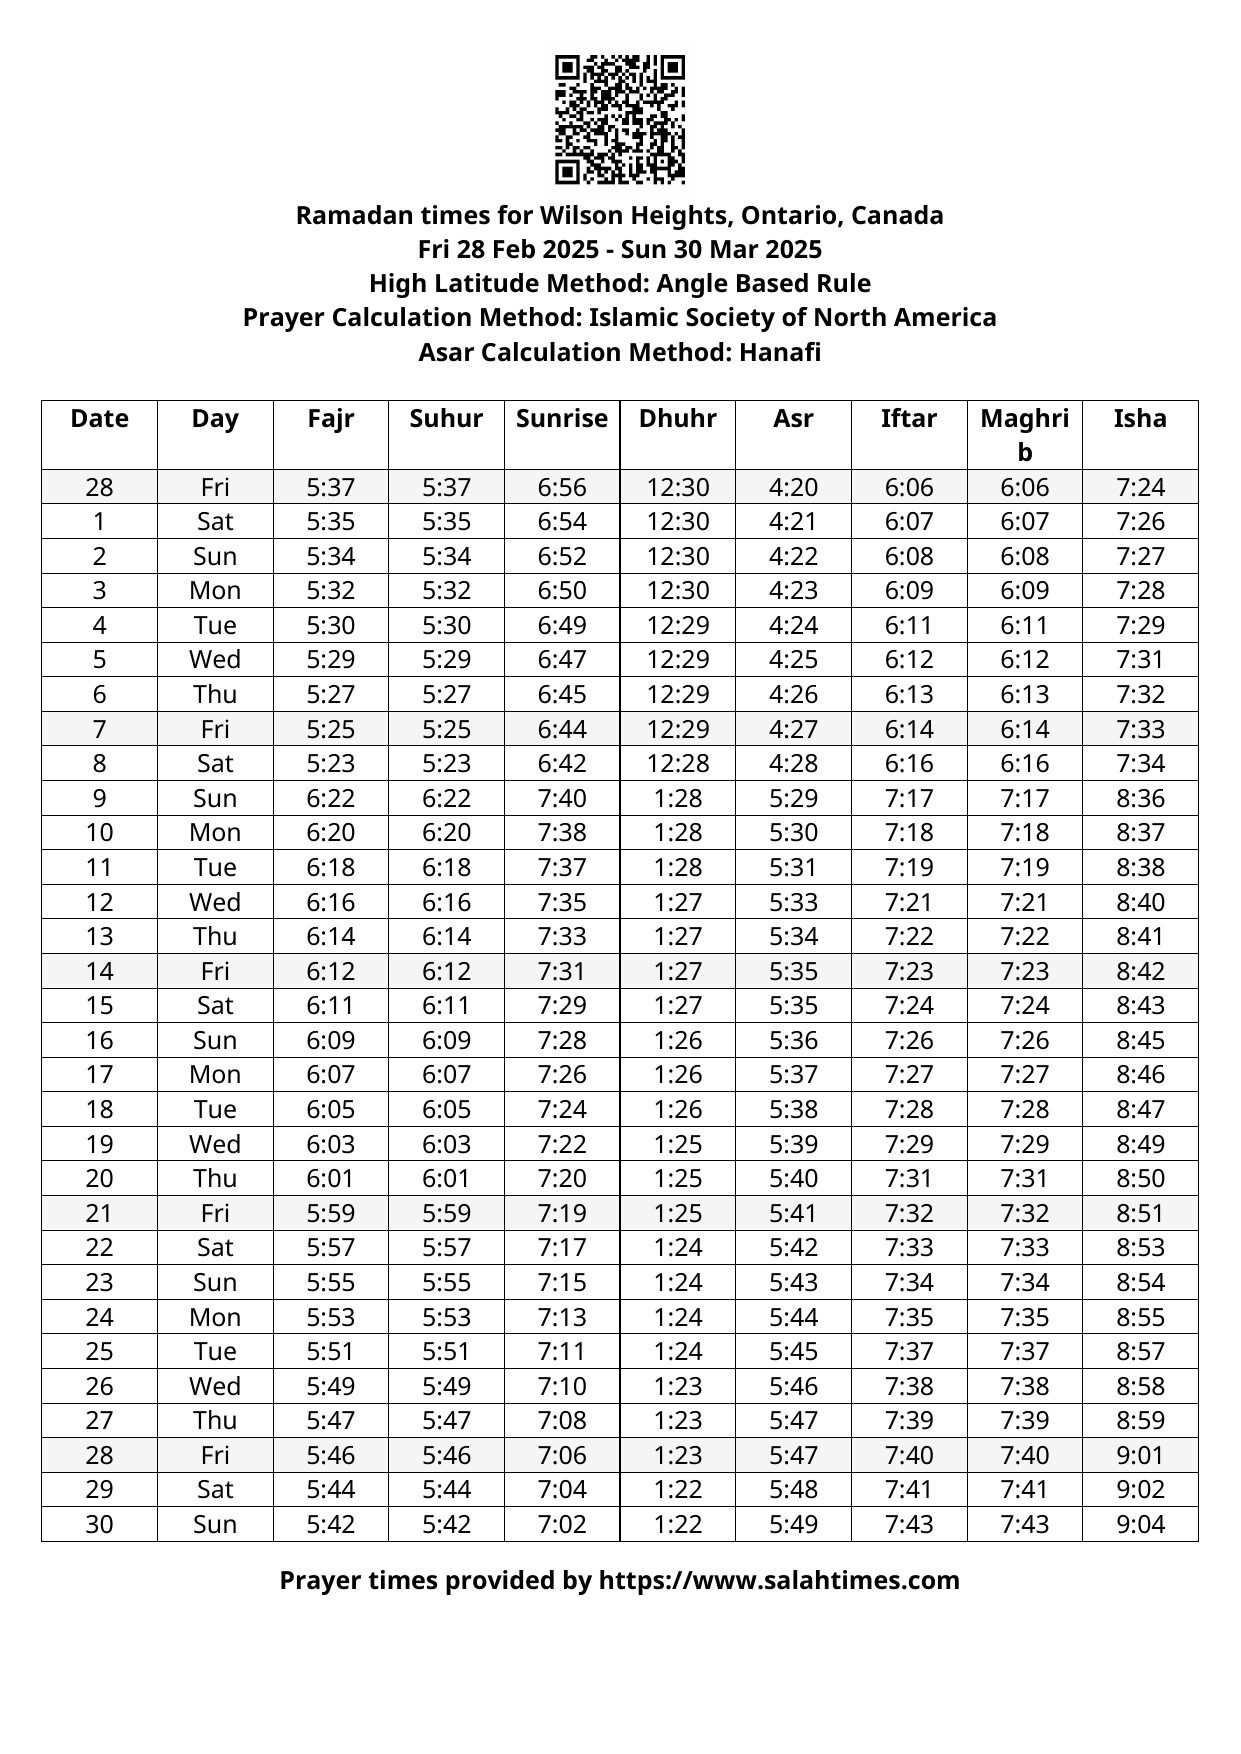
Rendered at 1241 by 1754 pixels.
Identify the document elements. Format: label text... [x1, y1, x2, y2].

table_cell 5:23 [274, 746, 388, 780]
table_cell 7:40 [968, 1438, 1082, 1472]
table_cell 1:27 [621, 885, 735, 918]
picture [542, 41, 699, 198]
table_cell 4:23 [736, 574, 851, 607]
table_cell 9:04 [1083, 1507, 1198, 1541]
table_cell 9 [42, 781, 157, 814]
table_cell 4:25 [736, 643, 851, 676]
table_header Sunrise [505, 401, 619, 469]
table_cell 6:06 [852, 470, 967, 503]
table_cell 6:09 [389, 1023, 504, 1057]
table_cell 7:31 [505, 954, 619, 987]
table_cell 6:13 [968, 677, 1082, 711]
table_cell 6:20 [274, 816, 388, 849]
table_cell 7:31 [1083, 643, 1198, 676]
table_cell 5:37 [389, 470, 504, 503]
table_cell 7:24 [852, 989, 967, 1022]
table_cell 7:24 [1083, 470, 1198, 503]
table_cell 7:21 [852, 885, 967, 918]
table_cell 7:28 [968, 1092, 1082, 1126]
table_cell 7:29 [1083, 608, 1198, 642]
table_cell 5:41 [736, 1196, 851, 1229]
table_cell 6:11 [852, 608, 967, 642]
table_cell Wed [158, 643, 273, 676]
table_cell Sat [158, 989, 273, 1022]
table_cell 6:06 [968, 470, 1082, 503]
table_cell 7:33 [852, 1231, 967, 1264]
table_cell Thu [158, 1161, 273, 1195]
table_cell Fri [158, 954, 273, 987]
table_cell 5:25 [274, 712, 388, 745]
table_cell 5:44 [274, 1473, 388, 1506]
table_cell 5:53 [389, 1300, 504, 1333]
table_cell 12:29 [621, 712, 735, 745]
table_header Maghrib [968, 401, 1082, 469]
table_cell 8 [42, 746, 157, 780]
table_cell 12:29 [621, 677, 735, 711]
table_cell 7:33 [1083, 712, 1198, 745]
table_cell 5:59 [389, 1196, 504, 1229]
table_cell 7:37 [968, 1334, 1082, 1368]
table_cell 5:44 [389, 1473, 504, 1506]
table_cell Fri [158, 1438, 273, 1472]
table_cell 7:06 [505, 1438, 619, 1472]
table_cell 1:28 [621, 850, 735, 884]
table_cell Fri [158, 712, 273, 745]
table_cell 6:16 [389, 885, 504, 918]
table_cell 7:32 [1083, 677, 1198, 711]
table_cell 7:34 [1083, 746, 1198, 780]
table_cell 7 [42, 712, 157, 745]
table_cell 7:43 [968, 1507, 1082, 1541]
table_cell 5:29 [274, 643, 388, 676]
table_cell Thu [158, 1404, 273, 1437]
table_cell 7:34 [852, 1265, 967, 1299]
table_cell 1:26 [621, 1023, 735, 1057]
table_cell 26 [42, 1369, 157, 1402]
table_cell 1:28 [621, 816, 735, 849]
table_cell 7:22 [852, 919, 967, 953]
table_cell Mon [158, 1300, 273, 1333]
table_cell 8:53 [1083, 1231, 1198, 1264]
table_cell 8:55 [1083, 1300, 1198, 1333]
table_cell 7:32 [852, 1196, 967, 1229]
table_cell 5:47 [274, 1404, 388, 1437]
table_cell 20 [42, 1161, 157, 1195]
table_cell 5 [42, 643, 157, 676]
table_cell 21 [42, 1196, 157, 1229]
table_cell 5:57 [274, 1231, 388, 1264]
table_cell 5:36 [736, 1023, 851, 1057]
table_cell 8:59 [1083, 1404, 1198, 1437]
text Ramadan times for Wilson Heights, Ontario, Canada [42, 198, 1198, 232]
table_cell 8:43 [1083, 989, 1198, 1022]
table_cell 1:28 [621, 781, 735, 814]
table_cell 12:28 [621, 746, 735, 780]
table_cell 1:24 [621, 1334, 735, 1368]
table_cell Mon [158, 1058, 273, 1091]
table_cell 1:25 [621, 1127, 735, 1160]
table_cell 7:34 [968, 1265, 1082, 1299]
table_cell 7:40 [505, 781, 619, 814]
table_cell 8:37 [1083, 816, 1198, 849]
table_cell 5:23 [389, 746, 504, 780]
table_cell 5:51 [274, 1334, 388, 1368]
table_cell 5:55 [389, 1265, 504, 1299]
table_cell Wed [158, 885, 273, 918]
table_cell 7:35 [968, 1300, 1082, 1333]
table_cell 4:22 [736, 539, 851, 572]
table_cell 6:07 [968, 504, 1082, 538]
table_cell 5:42 [736, 1231, 851, 1264]
table_cell 7:27 [968, 1058, 1082, 1091]
table_cell 6:54 [505, 504, 619, 538]
table_cell 7:22 [968, 919, 1082, 953]
table_cell 6:09 [852, 574, 967, 607]
table_cell 7:26 [505, 1058, 619, 1091]
table_cell 7:28 [852, 1092, 967, 1126]
table_cell 7:35 [505, 885, 619, 918]
table_cell 5:37 [274, 470, 388, 503]
table_cell 7:19 [505, 1196, 619, 1229]
table_cell 2 [42, 539, 157, 572]
table_cell 7:28 [1083, 574, 1198, 607]
table_cell 6:09 [968, 574, 1082, 607]
table_cell 7:17 [852, 781, 967, 814]
table_cell 5:37 [736, 1058, 851, 1091]
table_cell 1:27 [621, 919, 735, 953]
table_cell 6:03 [274, 1127, 388, 1160]
table_cell 6:14 [389, 919, 504, 953]
table_cell Sat [158, 504, 273, 538]
table_cell 7:22 [505, 1127, 619, 1160]
table_cell 6:08 [852, 539, 967, 572]
table_cell 7:38 [505, 816, 619, 849]
table_cell 6:22 [274, 781, 388, 814]
table_cell 7:23 [852, 954, 967, 987]
table_cell 10 [42, 816, 157, 849]
table_cell Sat [158, 746, 273, 780]
table_cell 5:55 [274, 1265, 388, 1299]
table_cell 1:23 [621, 1438, 735, 1472]
table_cell 8:58 [1083, 1369, 1198, 1402]
table_cell 8:47 [1083, 1092, 1198, 1126]
table_cell 19 [42, 1127, 157, 1160]
table_cell Mon [158, 574, 273, 607]
table_cell 5:46 [389, 1438, 504, 1472]
table_cell 28 [42, 470, 157, 503]
table_cell 6:45 [505, 677, 619, 711]
table_cell Tue [158, 1334, 273, 1368]
table_cell 1:24 [621, 1265, 735, 1299]
table_cell 1:26 [621, 1058, 735, 1091]
table_cell 30 [42, 1507, 157, 1541]
table_cell 1:27 [621, 954, 735, 987]
table_cell 7:40 [852, 1438, 967, 1472]
table_header Day [158, 401, 273, 469]
table_cell 4 [42, 608, 157, 642]
table_cell 7:38 [852, 1369, 967, 1402]
table_cell 5:32 [389, 574, 504, 607]
table_cell 5:35 [274, 504, 388, 538]
table_cell 5:48 [736, 1473, 851, 1506]
table_cell Fri [158, 470, 273, 503]
table_cell 18 [42, 1092, 157, 1126]
table_cell 4:20 [736, 470, 851, 503]
table_cell 1:22 [621, 1507, 735, 1541]
table_cell 7:35 [852, 1300, 967, 1333]
table_cell 6:07 [389, 1058, 504, 1091]
table_cell 15 [42, 989, 157, 1022]
table_cell Mon [158, 816, 273, 849]
text Prayer times provided by https://www.salahtimes.com [42, 1563, 1198, 1597]
table_cell 7:23 [968, 954, 1082, 987]
table_cell 7:33 [968, 1231, 1082, 1264]
table_cell 6:12 [852, 643, 967, 676]
table_cell 6:13 [852, 677, 967, 711]
table_cell 12:30 [621, 539, 735, 572]
table_cell 16 [42, 1023, 157, 1057]
table_cell Sun [158, 1265, 273, 1299]
table_cell 8:51 [1083, 1196, 1198, 1229]
table_cell Sun [158, 781, 273, 814]
table_cell 7:19 [852, 850, 967, 884]
table_cell 23 [42, 1265, 157, 1299]
table_cell 7:27 [852, 1058, 967, 1091]
table_cell 5:46 [736, 1369, 851, 1402]
table_cell 7:41 [968, 1473, 1082, 1506]
table_cell 8:54 [1083, 1265, 1198, 1299]
table_cell 7:15 [505, 1265, 619, 1299]
table_cell 7:29 [505, 989, 619, 1022]
text Prayer Calculation Method: Islamic Society of North America [42, 300, 1198, 334]
table_cell 7:24 [505, 1092, 619, 1126]
table_cell 8:42 [1083, 954, 1198, 987]
table_cell 1:24 [621, 1231, 735, 1264]
table_cell 5:39 [736, 1127, 851, 1160]
table_header Fajr [274, 401, 388, 469]
table_cell 7:11 [505, 1334, 619, 1368]
table_cell 7:32 [968, 1196, 1082, 1229]
table_cell Fri [158, 1196, 273, 1229]
table_cell 6:05 [274, 1092, 388, 1126]
table_cell 4:24 [736, 608, 851, 642]
table_cell 5:42 [274, 1507, 388, 1541]
table_cell 5:44 [736, 1300, 851, 1333]
table_cell Tue [158, 850, 273, 884]
table_cell 5:42 [389, 1507, 504, 1541]
table_cell 5:27 [389, 677, 504, 711]
table_cell 6:08 [968, 539, 1082, 572]
table_cell 7:31 [968, 1161, 1082, 1195]
table_cell 5:30 [736, 816, 851, 849]
table_cell 5:57 [389, 1231, 504, 1264]
table_cell 6:11 [389, 989, 504, 1022]
table_cell 5:47 [736, 1438, 851, 1472]
table_cell 5:27 [274, 677, 388, 711]
table_cell 1:26 [621, 1092, 735, 1126]
table_cell 7:10 [505, 1369, 619, 1402]
table_cell 1 [42, 504, 157, 538]
table_cell 5:30 [389, 608, 504, 642]
table_cell 7:13 [505, 1300, 619, 1333]
table_cell 5:45 [736, 1334, 851, 1368]
table_cell 7:02 [505, 1507, 619, 1541]
table_cell 5:35 [736, 989, 851, 1022]
table_cell 6:56 [505, 470, 619, 503]
table_cell 5:59 [274, 1196, 388, 1229]
table_cell 28 [42, 1438, 157, 1472]
table_cell 6:18 [389, 850, 504, 884]
table_cell 7:26 [968, 1023, 1082, 1057]
table_cell Sun [158, 1507, 273, 1541]
table_cell 6:47 [505, 643, 619, 676]
table_cell 7:38 [968, 1369, 1082, 1402]
table_cell 6:09 [274, 1023, 388, 1057]
table_cell 6:52 [505, 539, 619, 572]
table_cell 4:21 [736, 504, 851, 538]
table_cell 8:45 [1083, 1023, 1198, 1057]
table_cell 8:36 [1083, 781, 1198, 814]
table_header Suhur [389, 401, 504, 469]
table_cell 7:31 [852, 1161, 967, 1195]
table_cell 7:29 [968, 1127, 1082, 1160]
table_cell 7:41 [852, 1473, 967, 1506]
table_cell 5:40 [736, 1161, 851, 1195]
table_cell 6:49 [505, 608, 619, 642]
table_cell 7:28 [505, 1023, 619, 1057]
table_cell 6:01 [389, 1161, 504, 1195]
table_cell 6:44 [505, 712, 619, 745]
table_cell 6:01 [274, 1161, 388, 1195]
table_cell 12:29 [621, 608, 735, 642]
table_header Asr [736, 401, 851, 469]
table_cell Sat [158, 1473, 273, 1506]
table_cell 6:16 [274, 885, 388, 918]
table_cell 5:34 [274, 539, 388, 572]
table_cell 4:26 [736, 677, 851, 711]
table_cell 7:26 [852, 1023, 967, 1057]
table_cell 6:03 [389, 1127, 504, 1160]
table_cell Thu [158, 919, 273, 953]
table_cell 5:49 [274, 1369, 388, 1402]
table_cell 25 [42, 1334, 157, 1368]
table_cell Tue [158, 608, 273, 642]
table_cell 5:31 [736, 850, 851, 884]
table_cell 8:57 [1083, 1334, 1198, 1368]
table_cell 12:30 [621, 574, 735, 607]
table_cell 7:17 [968, 781, 1082, 814]
table_cell 6:12 [968, 643, 1082, 676]
table_cell 6:14 [968, 712, 1082, 745]
table_cell 7:29 [852, 1127, 967, 1160]
table_cell 5:34 [389, 539, 504, 572]
table_cell 7:04 [505, 1473, 619, 1506]
table_cell 5:25 [389, 712, 504, 745]
table_cell 13 [42, 919, 157, 953]
table_cell 7:39 [968, 1404, 1082, 1437]
table_cell 5:29 [389, 643, 504, 676]
table_cell 7:24 [968, 989, 1082, 1022]
table_cell Thu [158, 677, 273, 711]
table_cell 5:29 [736, 781, 851, 814]
table_cell 24 [42, 1300, 157, 1333]
table_cell 5:51 [389, 1334, 504, 1368]
table_cell Tue [158, 1092, 273, 1126]
table_header Date [42, 401, 157, 469]
table_cell 6:12 [389, 954, 504, 987]
table_cell 6 [42, 677, 157, 711]
table_cell 6:07 [852, 504, 967, 538]
table_cell 6:42 [505, 746, 619, 780]
table_cell 1:25 [621, 1196, 735, 1229]
table_cell 12 [42, 885, 157, 918]
table_cell 5:46 [274, 1438, 388, 1472]
table_cell 8:41 [1083, 919, 1198, 953]
table_cell 14 [42, 954, 157, 987]
table_cell 12:30 [621, 504, 735, 538]
table_cell 7:17 [505, 1231, 619, 1264]
table_cell 8:50 [1083, 1161, 1198, 1195]
table_cell 3 [42, 574, 157, 607]
table_cell 4:28 [736, 746, 851, 780]
table_cell 5:33 [736, 885, 851, 918]
table_cell 5:47 [736, 1404, 851, 1437]
table_cell 6:14 [852, 712, 967, 745]
table_header Iftar [852, 401, 967, 469]
table_cell 6:11 [968, 608, 1082, 642]
table_cell 1:25 [621, 1161, 735, 1195]
table_cell 7:19 [968, 850, 1082, 884]
table_cell 29 [42, 1473, 157, 1506]
table_cell 12:29 [621, 643, 735, 676]
table_cell 27 [42, 1404, 157, 1437]
table_cell 6:05 [389, 1092, 504, 1126]
table_cell 5:53 [274, 1300, 388, 1333]
table_cell Wed [158, 1369, 273, 1402]
table_cell 1:23 [621, 1404, 735, 1437]
table_cell 6:16 [968, 746, 1082, 780]
table_cell 6:22 [389, 781, 504, 814]
table_cell 11 [42, 850, 157, 884]
table_cell 1:24 [621, 1300, 735, 1333]
table_cell 5:47 [389, 1404, 504, 1437]
table_cell 1:23 [621, 1369, 735, 1402]
table_cell 5:49 [736, 1507, 851, 1541]
table_cell 7:43 [852, 1507, 967, 1541]
table_cell 5:43 [736, 1265, 851, 1299]
table_cell 5:49 [389, 1369, 504, 1402]
table_header Isha [1083, 401, 1198, 469]
text Asar Calculation Method: Hanafi [42, 334, 1198, 368]
table_cell 6:12 [274, 954, 388, 987]
table_cell 5:35 [389, 504, 504, 538]
table_cell 6:11 [274, 989, 388, 1022]
text Fri 28 Feb 2025 - Sun 30 Mar 2025 [42, 232, 1198, 266]
table_cell 8:46 [1083, 1058, 1198, 1091]
table_cell Wed [158, 1127, 273, 1160]
table_cell 5:32 [274, 574, 388, 607]
table_cell 4:27 [736, 712, 851, 745]
table_cell 6:07 [274, 1058, 388, 1091]
table_cell Sat [158, 1231, 273, 1264]
table_cell 7:26 [1083, 504, 1198, 538]
table_cell 7:33 [505, 919, 619, 953]
table_cell 8:49 [1083, 1127, 1198, 1160]
table_cell Sun [158, 539, 273, 572]
table_cell 7:20 [505, 1161, 619, 1195]
table_cell 5:34 [736, 919, 851, 953]
table_cell 7:39 [852, 1404, 967, 1437]
table_cell 8:40 [1083, 885, 1198, 918]
table_cell 7:08 [505, 1404, 619, 1437]
table_cell 6:20 [389, 816, 504, 849]
table_cell 9:01 [1083, 1438, 1198, 1472]
table_cell 7:37 [505, 850, 619, 884]
table_cell 12:30 [621, 470, 735, 503]
table_cell 7:21 [968, 885, 1082, 918]
table_cell 6:14 [274, 919, 388, 953]
table_cell 5:38 [736, 1092, 851, 1126]
table_cell 1:27 [621, 989, 735, 1022]
table_cell 5:30 [274, 608, 388, 642]
table_cell 5:35 [736, 954, 851, 987]
table_cell 7:18 [852, 816, 967, 849]
text High Latitude Method: Angle Based Rule [42, 266, 1198, 300]
table_cell 7:37 [852, 1334, 967, 1368]
table_cell 8:38 [1083, 850, 1198, 884]
table_cell 17 [42, 1058, 157, 1091]
table_cell 6:50 [505, 574, 619, 607]
table_cell 1:22 [621, 1473, 735, 1506]
table_cell 7:18 [968, 816, 1082, 849]
table_cell 6:16 [852, 746, 967, 780]
table_cell 9:02 [1083, 1473, 1198, 1506]
table_cell 22 [42, 1231, 157, 1264]
table_cell Sun [158, 1023, 273, 1057]
table_header Dhuhr [621, 401, 735, 469]
table_cell 7:27 [1083, 539, 1198, 572]
table_cell 6:18 [274, 850, 388, 884]
